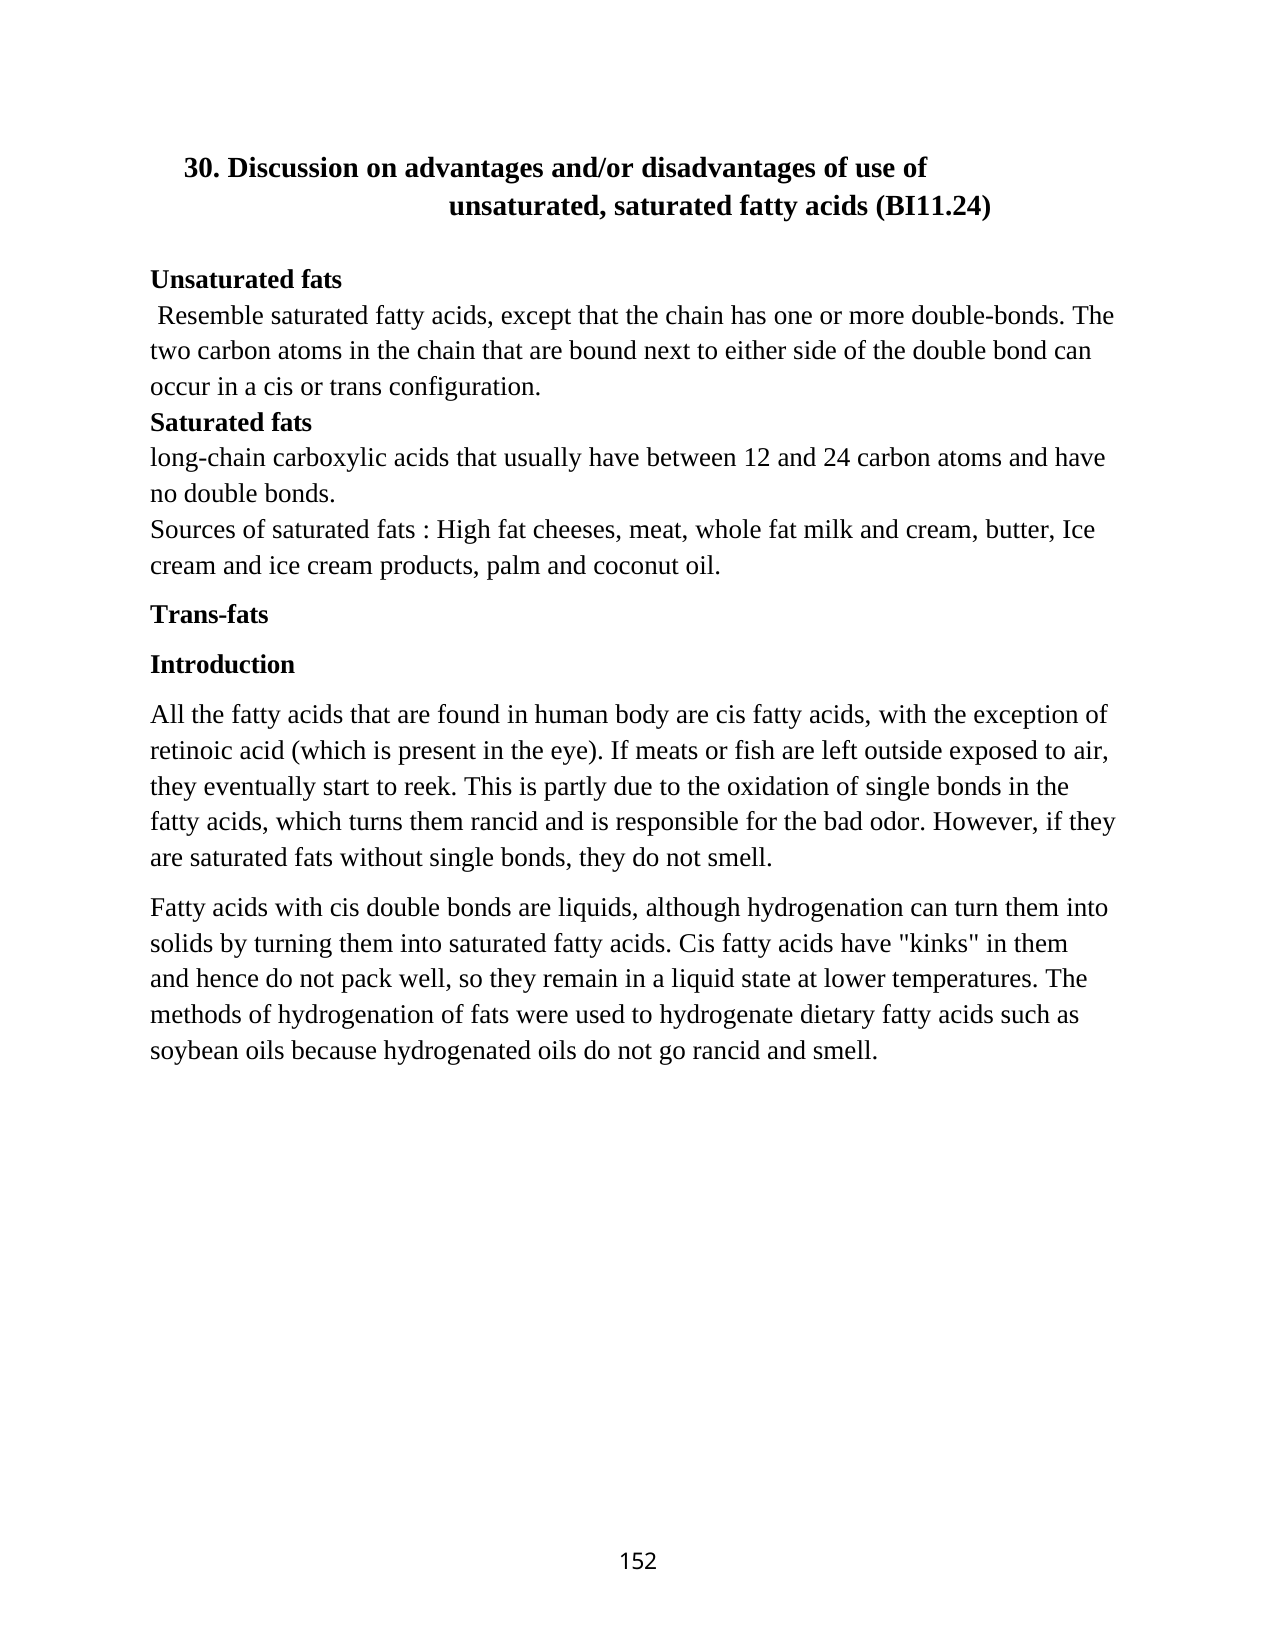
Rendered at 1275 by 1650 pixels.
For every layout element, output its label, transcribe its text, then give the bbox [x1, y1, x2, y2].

text Sources of saturated fats : High fat cheeses, meat, whole fat milk and cream, butter, Ice cream and ice cream products, palm and coconut oil. [150, 513, 1113, 580]
text All the fatty acids that are found in human body are cis fatty acids, with the exception of retinoic acid (which is present in the eye). If meats or fish are left outside exposed to air, they eventually start to reek. This is partly due to the oxidation of single bonds in the fatty acids, which turns them rancid and is responsible for the bad odor. However, if they are saturated fats without single bonds, they do not smell. [150, 698, 1117, 872]
subtitle Discussion on advantages and/or disadvantages of use of unsaturated, saturated fatty acids (BI11.24) [183, 150, 1090, 222]
subtitle Saturated fats [150, 406, 1200, 437]
text Fatty acids with cis double bonds are liquids, although hydrogenation can turn them into solids by turning them into saturated fatty acids. Cis fatty acids have "kinks" in them and hence do not pack well, so they remain in a liquid state at lower temperatures. The methods of hydrogenation of fats were used to hydrogenate dietary fatty acids such as soybean oils because hydrogenated oils do not go rancid and smell. [150, 891, 1113, 1065]
subtitle Unsaturated fats [150, 263, 1200, 294]
text long-chain carboxylic acids that usually have between 12 and 24 carbon atoms and have no double bonds. [150, 442, 1113, 508]
text Resemble saturated fatty acids, except that the chain has one or more double-bonds. The two carbon atoms in the chain that are bound next to either side of the double bond can occur in a cis or trans configuration. [150, 299, 1125, 401]
subtitle Trans-fats Introduction [150, 598, 312, 679]
